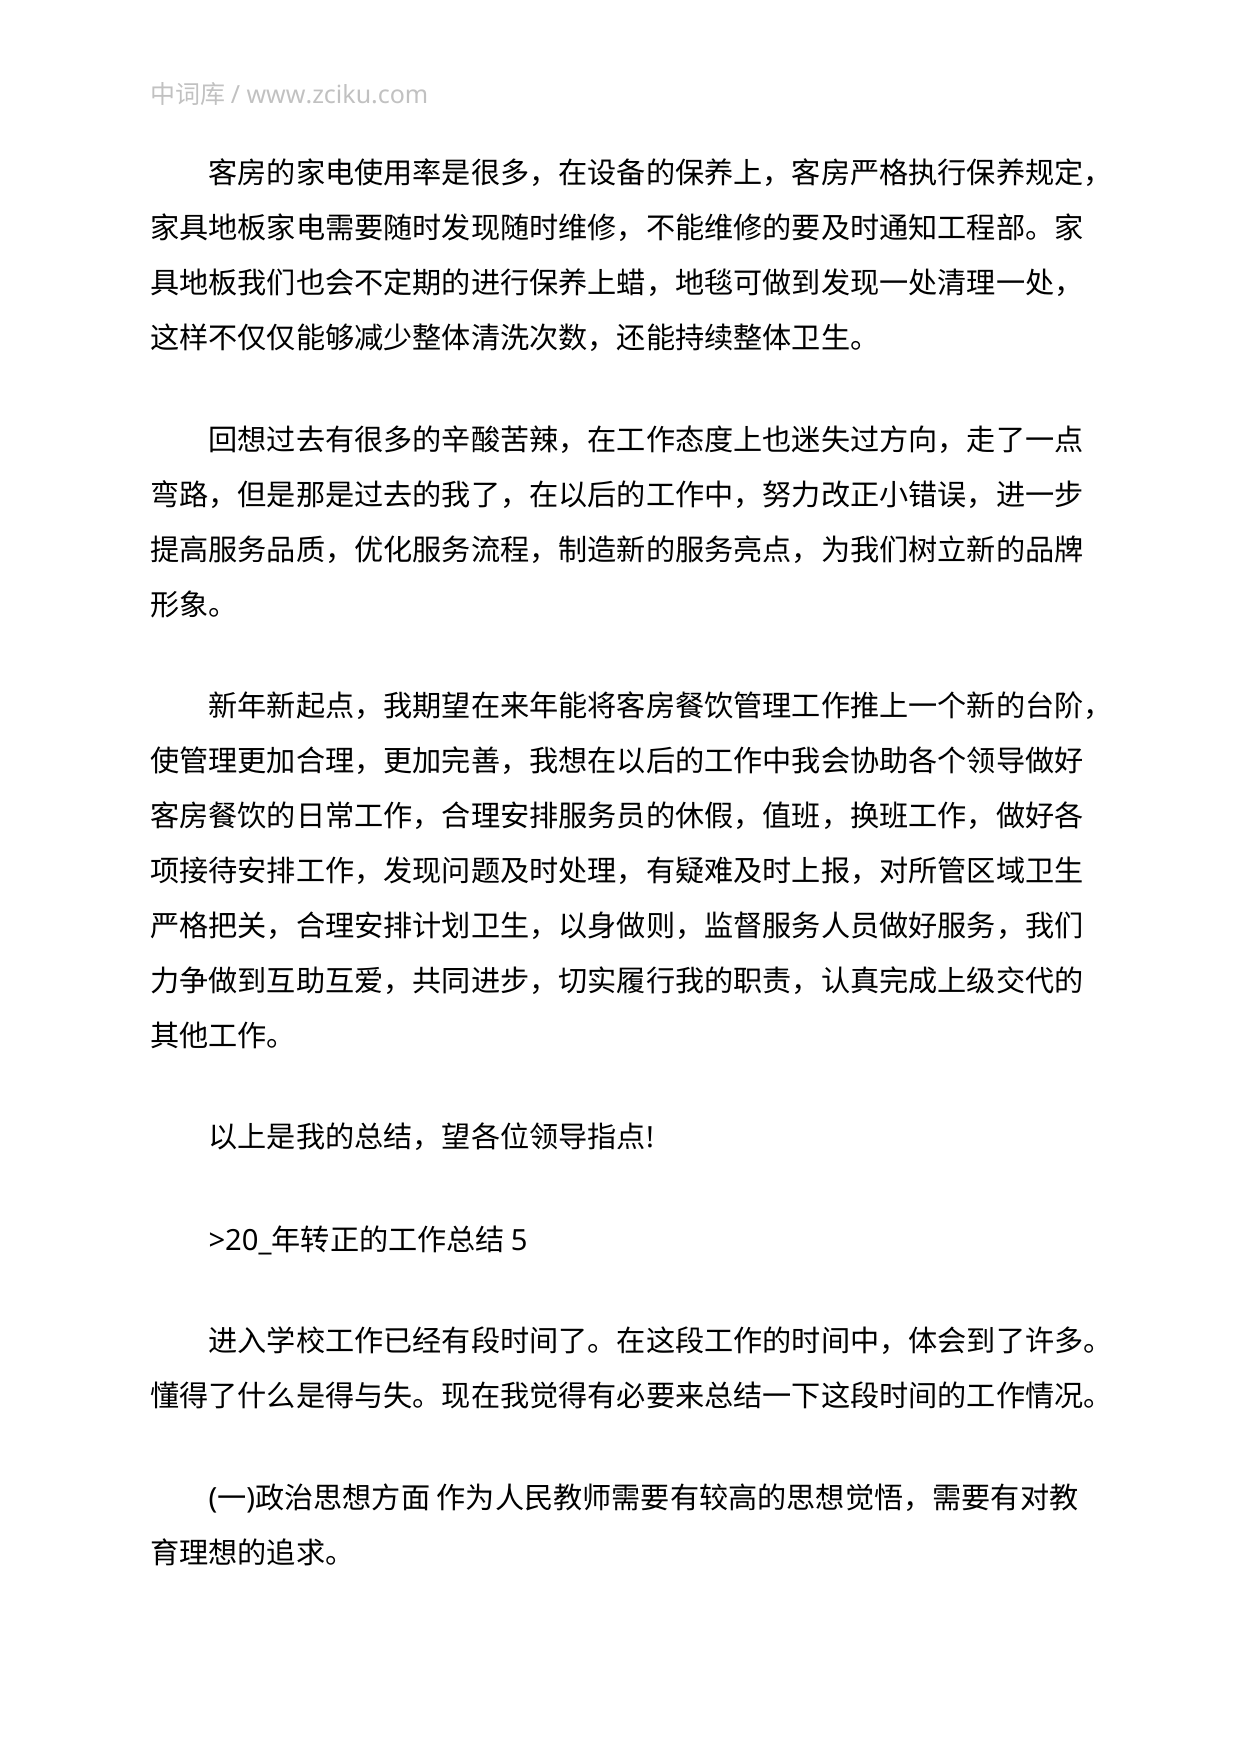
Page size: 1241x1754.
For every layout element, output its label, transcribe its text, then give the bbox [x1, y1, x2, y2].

text 回想过去有很多的辛酸苦辣，在工作态度上也迷失过方向，走了一点弯路，但是那是过去的我了，在以后的工作中，努力改正小错误，进一步提高服务品质，优化服务流程，制造新的服务亮点，为我们树立新的品牌形象。 [150, 416, 1090, 623]
text >20_年转正的工作总结5 [150, 1216, 1090, 1258]
text 进入学校工作已经有段时间了。在这段工作的时间中，体会到了许多。懂得了什么是得与失。现在我觉得有必要来总结一下这段时间的工作情况。 [150, 1318, 1090, 1415]
text 客房的家电使用率是很多，在设备的保养上，客房严格执行保养规定，家具地板家电需要随时发现随时维修，不能维修的要及时通知工程部。家具地板我们也会不定期的进行保养上蜡，地毯可做到发现一处清理一处，这样不仅仅能够减少整体清洗次数，还能持续整体卫生。 [150, 150, 1090, 357]
text (一)政治思想方面 作为人民教师需要有较高的思想觉悟，需要有对教育理想的追求。 [150, 1475, 1090, 1572]
text 新年新起点，我期望在来年能将客房餐饮管理工作推上一个新的台阶，使管理更加合理，更加完善，我想在以后的工作中我会协助各个领导做好客房餐饮的日常工作，合理安排服务员的休假，值班，换班工作，做好各项接待安排工作，发现问题及时处理，有疑难及时上报，对所管区域卫生严格把关，合理安排计划卫生，以身做则，监督服务人员做好服务，我们力争做到互助互爱，共同进步，切实履行我的职责，认真完成上级交代的其他工作。 [150, 683, 1090, 1054]
text 以上是我的总结，望各位领导指点! [150, 1114, 1090, 1156]
